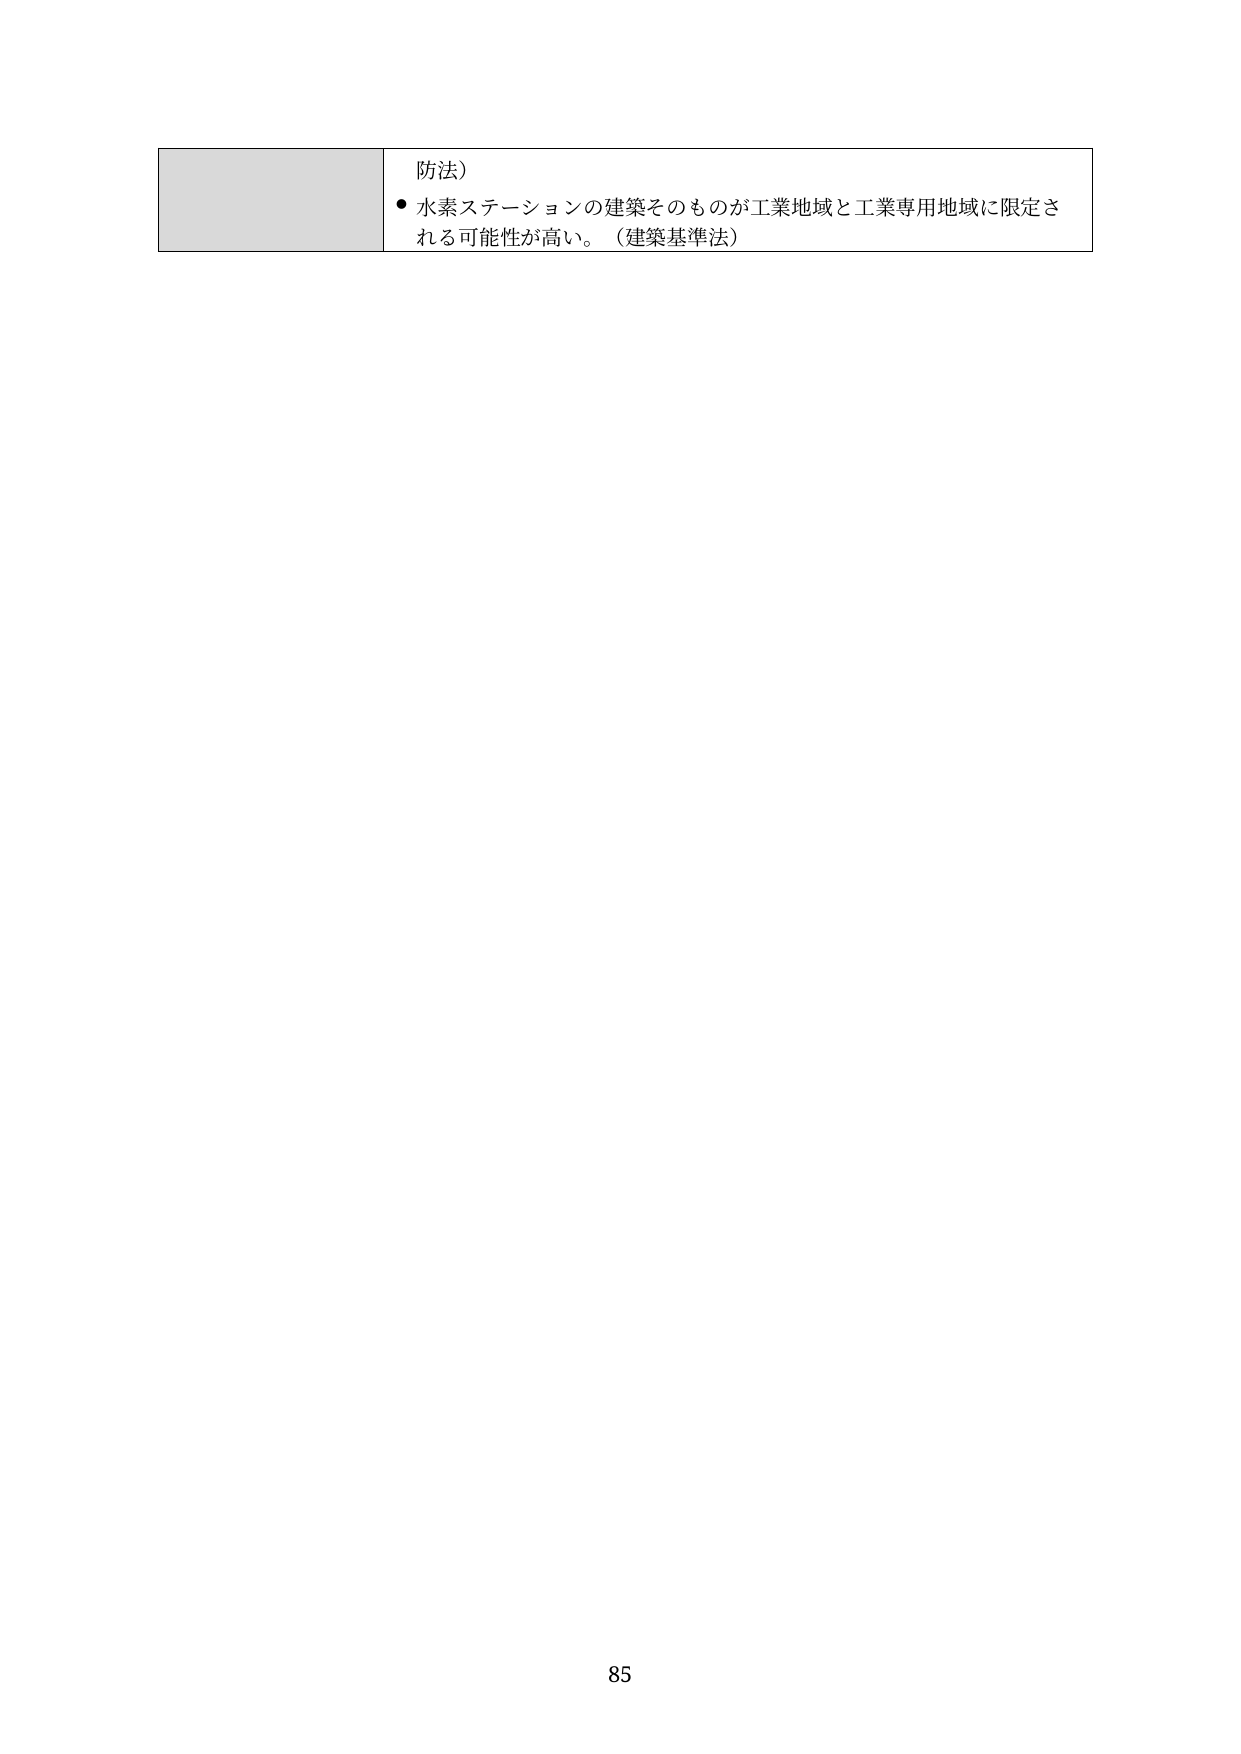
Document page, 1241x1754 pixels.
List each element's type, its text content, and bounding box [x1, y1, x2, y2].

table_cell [384, 149, 1092, 251]
table_cell ＭＣＨ及びトルエン [159, 149, 383, 251]
